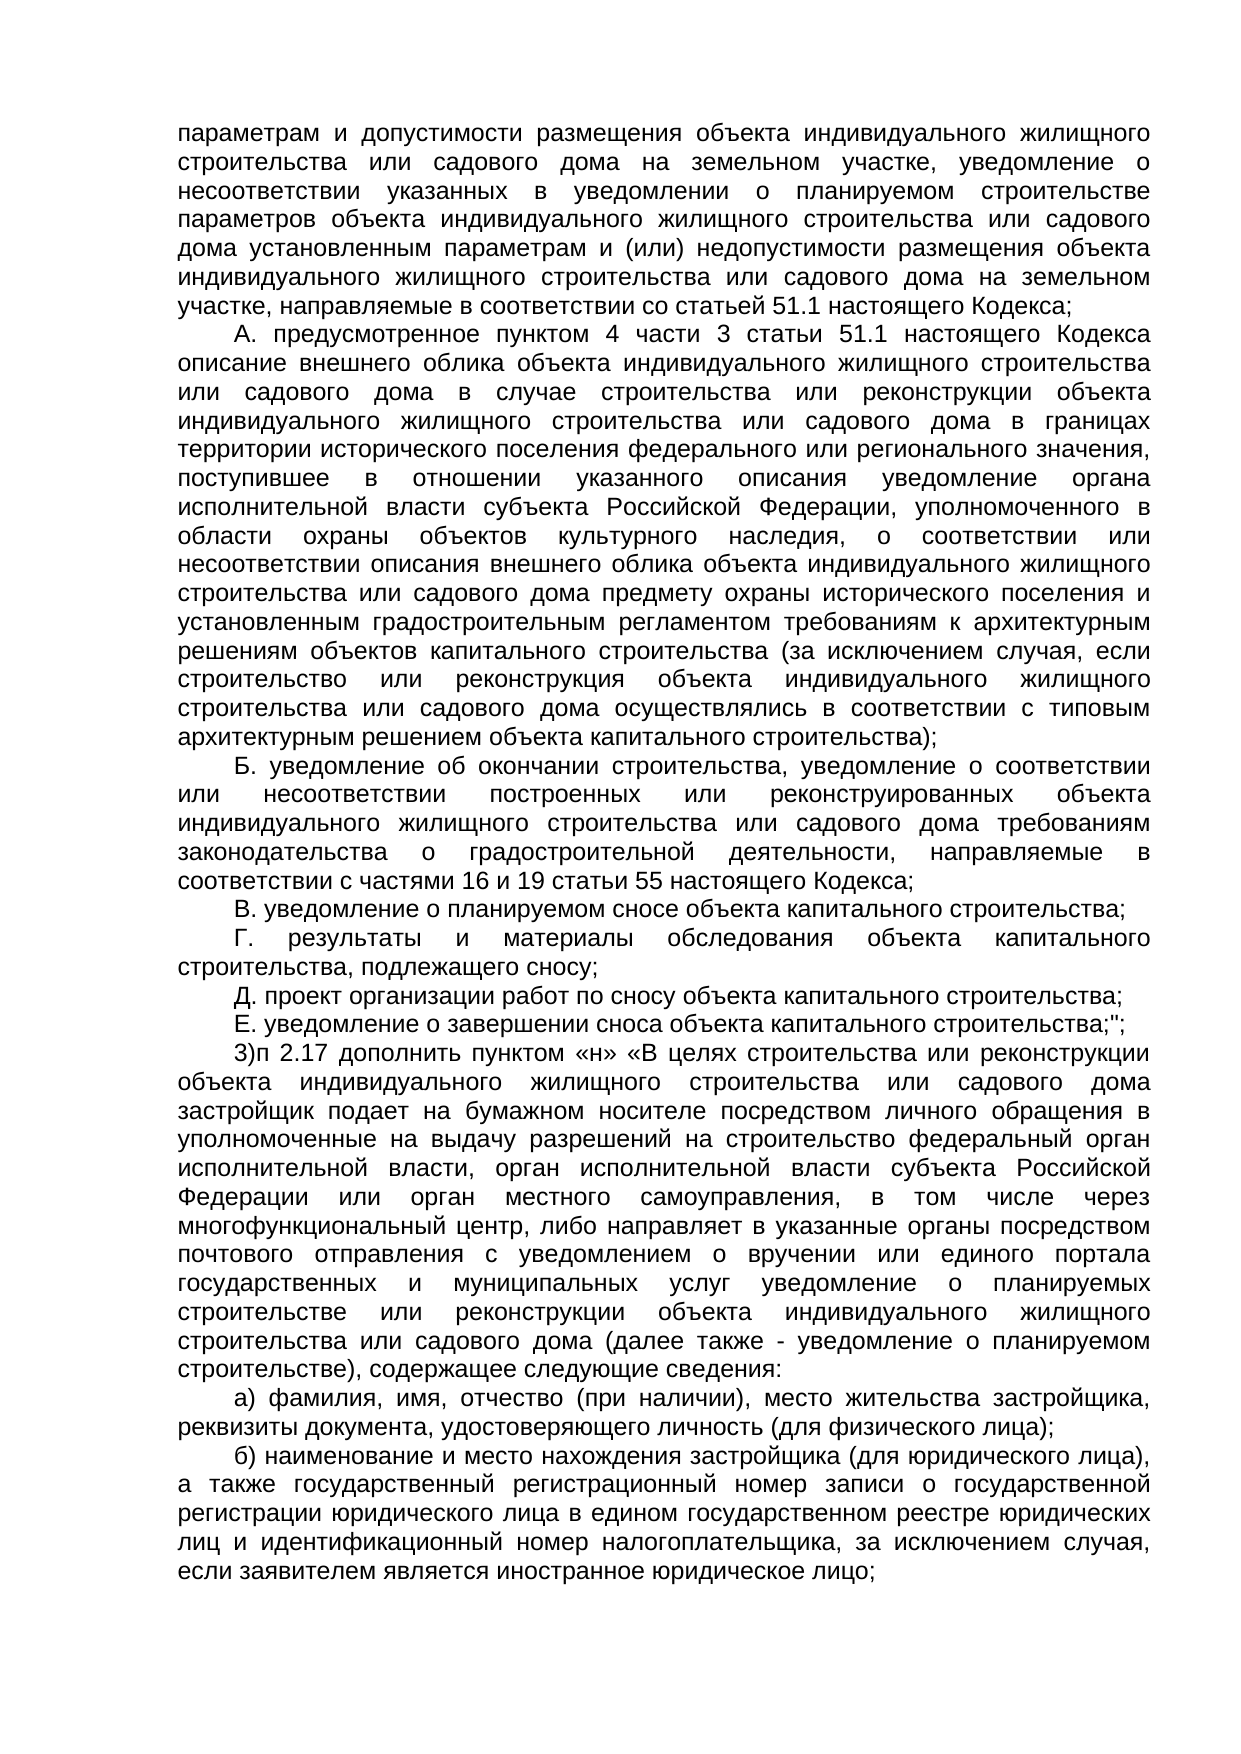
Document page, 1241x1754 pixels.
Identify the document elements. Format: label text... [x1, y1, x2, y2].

text б) наименование и место нахождения застройщика (для юридического лица), а также государственный регистрационный номер записи о государственной регистрации юридического лица в едином государственном реестре юридических лиц и идентификационный номер налогоплательщика, за исключением случая, если заявителем является иностранное юридическое лицо; [177, 1441, 1152, 1584]
text Г. результаты и материалы обследования объекта капитального строительства, подлежащего сносу; [177, 923, 1152, 981]
text Д. проект организации работ по сносу объекта капитального строительства; [177, 981, 1152, 1009]
text В. уведомление о планируемом сносе объекта капитального строительства; [177, 894, 1152, 923]
text Б. уведомление об окончании строительства, уведомление о соответствии или несоответствии построенных или реконструированных объекта индивидуального жилищного строительства или садового дома требованиям законодательства о градостроительной деятельности, направляемые в соответствии с частями 16 и 19 статьи 55 настоящего Кодекса; [177, 751, 1152, 894]
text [177, 118, 1152, 319]
text а) фамилия, имя, отчество (при наличии), место жительства застройщика, реквизиты документа, удостоверяющего личность (для физического лица); [177, 1383, 1152, 1441]
text А. предусмотренное пунктом 4 части 3 статьи 51.1 настоящего Кодекса описание внешнего облика объекта индивидуального жилищного строительства или садового дома в случае строительства или реконструкции объекта индивидуального жилищного строительства или садового дома в границах территории исторического поселения федерального или регионального значения, поступившее в отношении указанного описания уведомление органа исполнительной власти субъекта Российской Федерации, уполномоченного в области охраны объектов культурного наследия, о соответствии или несоответствии описания внешнего облика объекта индивидуального жилищного строительства или садового дома предмету охраны исторического поселения и установленным градостроительным регламентом требованиям к архитектурным решениям объектов капитального строительства (за исключением случая, если строительство или реконструкция объекта индивидуального жилищного строительства или садового дома осуществлялись в соответствии с типовым архитектурным решением объекта капитального строительства); [177, 319, 1152, 751]
text 3)п 2.17 дополнить пунктом «н» «В целях строительства или реконструкции объекта индивидуального жилищного строительства или садового дома застройщик подает на бумажном носителе посредством личного обращения в уполномоченные на выдачу разрешений на строительство федеральный орган исполнительной власти, орган исполнительной власти субъекта Российской Федерации или орган местного самоуправления, в том числе через многофункциональный центр, либо направляет в указанные органы посредством почтового отправления с уведомлением о вручении или единого портала государственных и муниципальных услуг уведомление о планируемых строительстве или реконструкции объекта индивидуального жилищного строительства или садового дома (далее также - уведомление о планируемом строительстве), содержащее следующие сведения: [177, 1038, 1152, 1383]
text Е. уведомление о завершении сноса объекта капитального строительства;"; [177, 1009, 1152, 1038]
